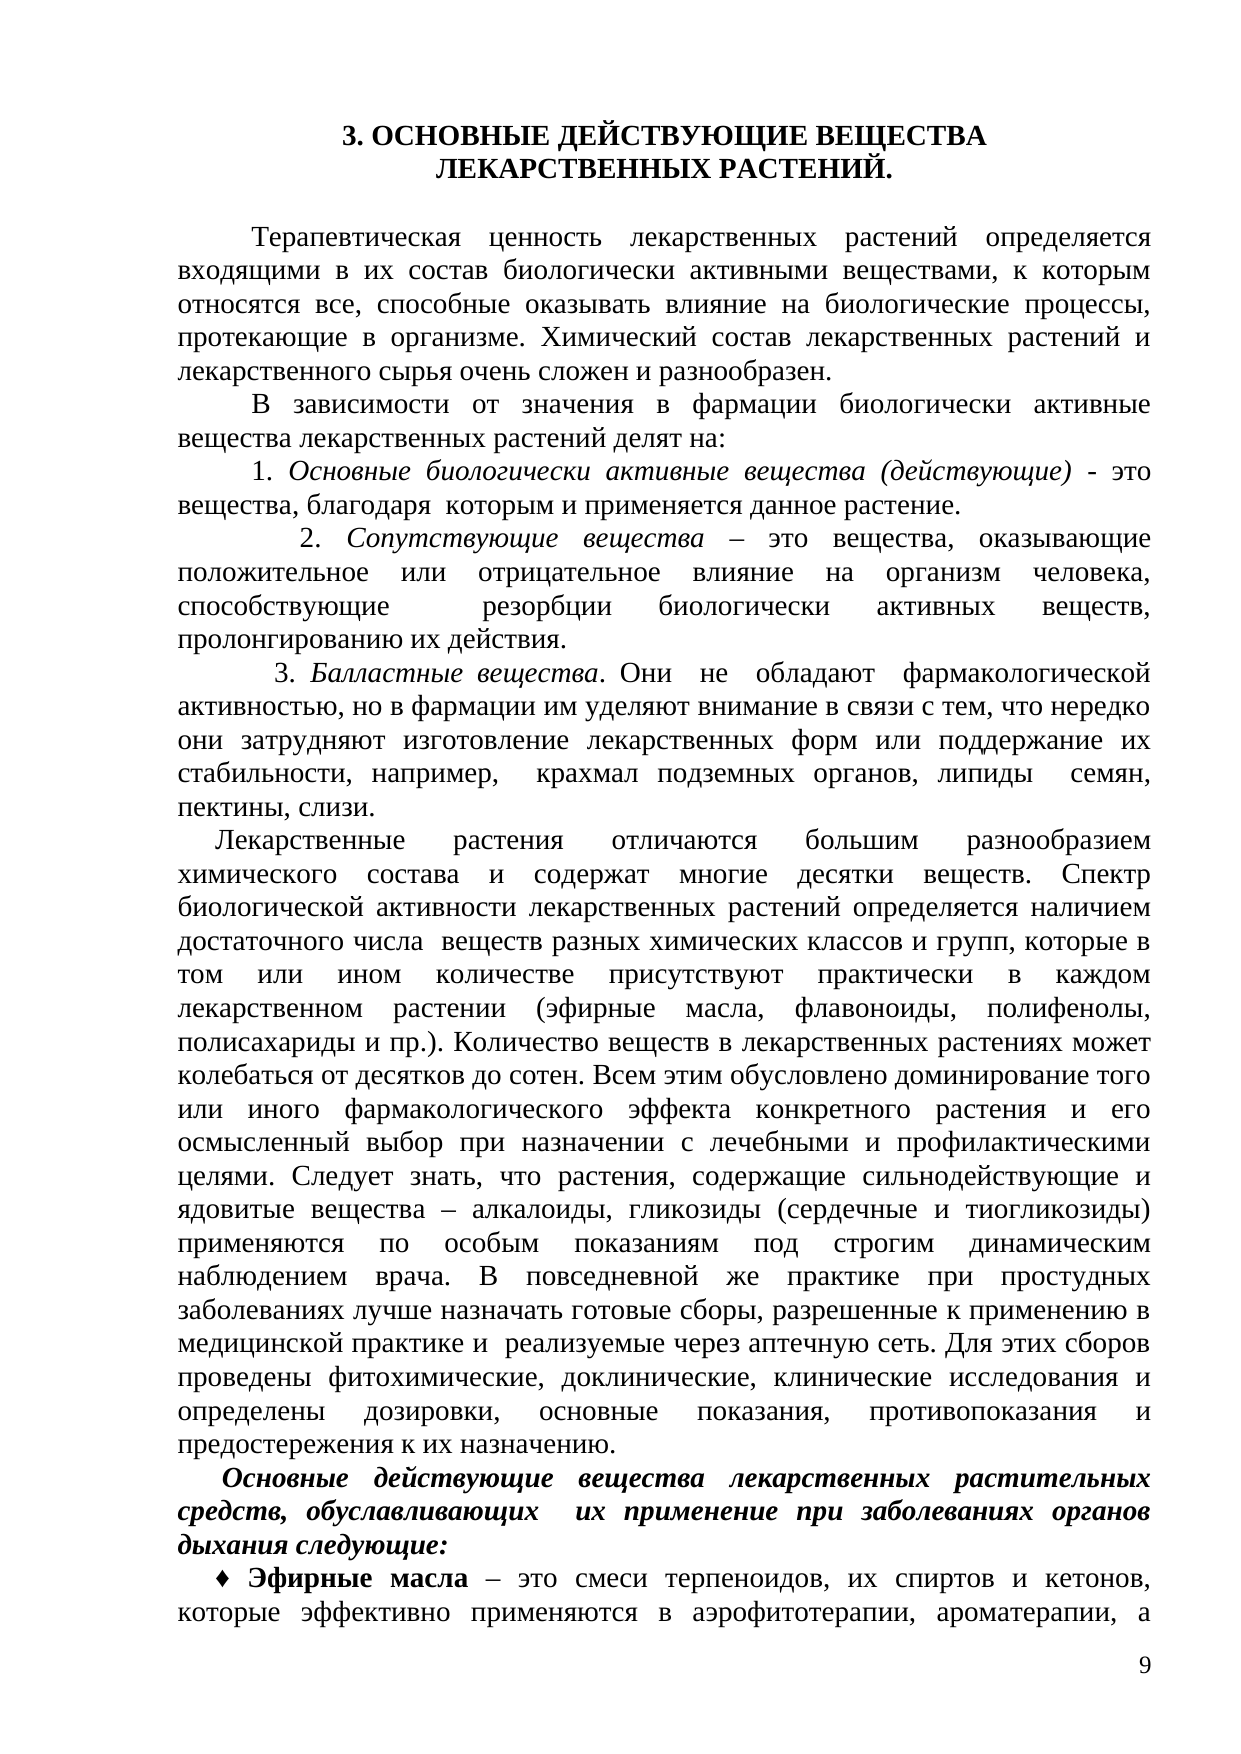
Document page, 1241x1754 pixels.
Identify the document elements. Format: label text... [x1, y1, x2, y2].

text Терапевтическая ценность лекарственных растений определяется входящими в их состав биологически активными веществами, к которым относятся все, способные оказывать влияние на биологические процессы, протекающие в организме. Химический состав лекарственных растений и лекарственного сырья очень сложен и разнообразен. [177, 219, 1152, 386]
text лекарственных растений. [177, 152, 1152, 185]
text 2. Сопутствующие вещества – это вещества, оказывающие положительное или отрицательное влияние на организм человека, способствующие резорбции биологически активных веществ, пролонгированию их действия. [177, 521, 1152, 655]
text Лекарственные растения отличаются большим разнообразием химического состава и содержат многие десятки веществ. Спектр биологической активности лекарственных растений определяется наличием достаточного числа веществ разных химических классов и групп, которые в том или ином количестве присутствуют практически в каждом лекарственном растении (эфирные масла, флавоноиды, полифенолы, полисахариды и пр.). Количество веществ в лекарственных растениях может колебаться от десятков до сотен. Всем этим обусловлено доминирование того или иного фармакологического эффекта конкретного растения и его осмысленный выбор при назначении с лечебными и профилактическими целями. Следует знать, что растения, содержащие сильнодействующие и ядовитые вещества – алкалоиды, гликозиды (сердечные и тиогликозиды) применяются по особым показаниям под строгим динамическим наблюдением врача. В повседневной же практике при простудных заболеваниях лучше назначать готовые сборы, разрешенные к применению в медицинской практике и реализуемые через аптечную сеть. Для этих сборов проведены фитохимические, доклинические, клинические исследования и определены дозировки, основные показания, противопоказания и предостережения к их назначению. [177, 822, 1152, 1460]
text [177, 1560, 1152, 1627]
text 3. Балластные вещества. Они не обладают фармакологической активностью, но в фармации им уделяют внимание в связи с тем, что нередко они затрудняют изготовление лекарственных форм или поддержание их стабильности, например, крахмал подземных органов, липиды семян, пектины, слизи. [177, 655, 1152, 822]
text 3. Основные действующие вещества [177, 118, 1152, 152]
text Основные действующие вещества лекарственных растительных средств, обуславливающих их применение при заболеваниях органов дыхания следующие: [177, 1460, 1152, 1560]
text 1. Основные биологически активные вещества (действующие) - это вещества, благодаря которым и применяется данное растение. [177, 453, 1152, 521]
text В зависимости от значения в фармации биологически активные вещества лекарственных растений делят на: [177, 386, 1152, 453]
